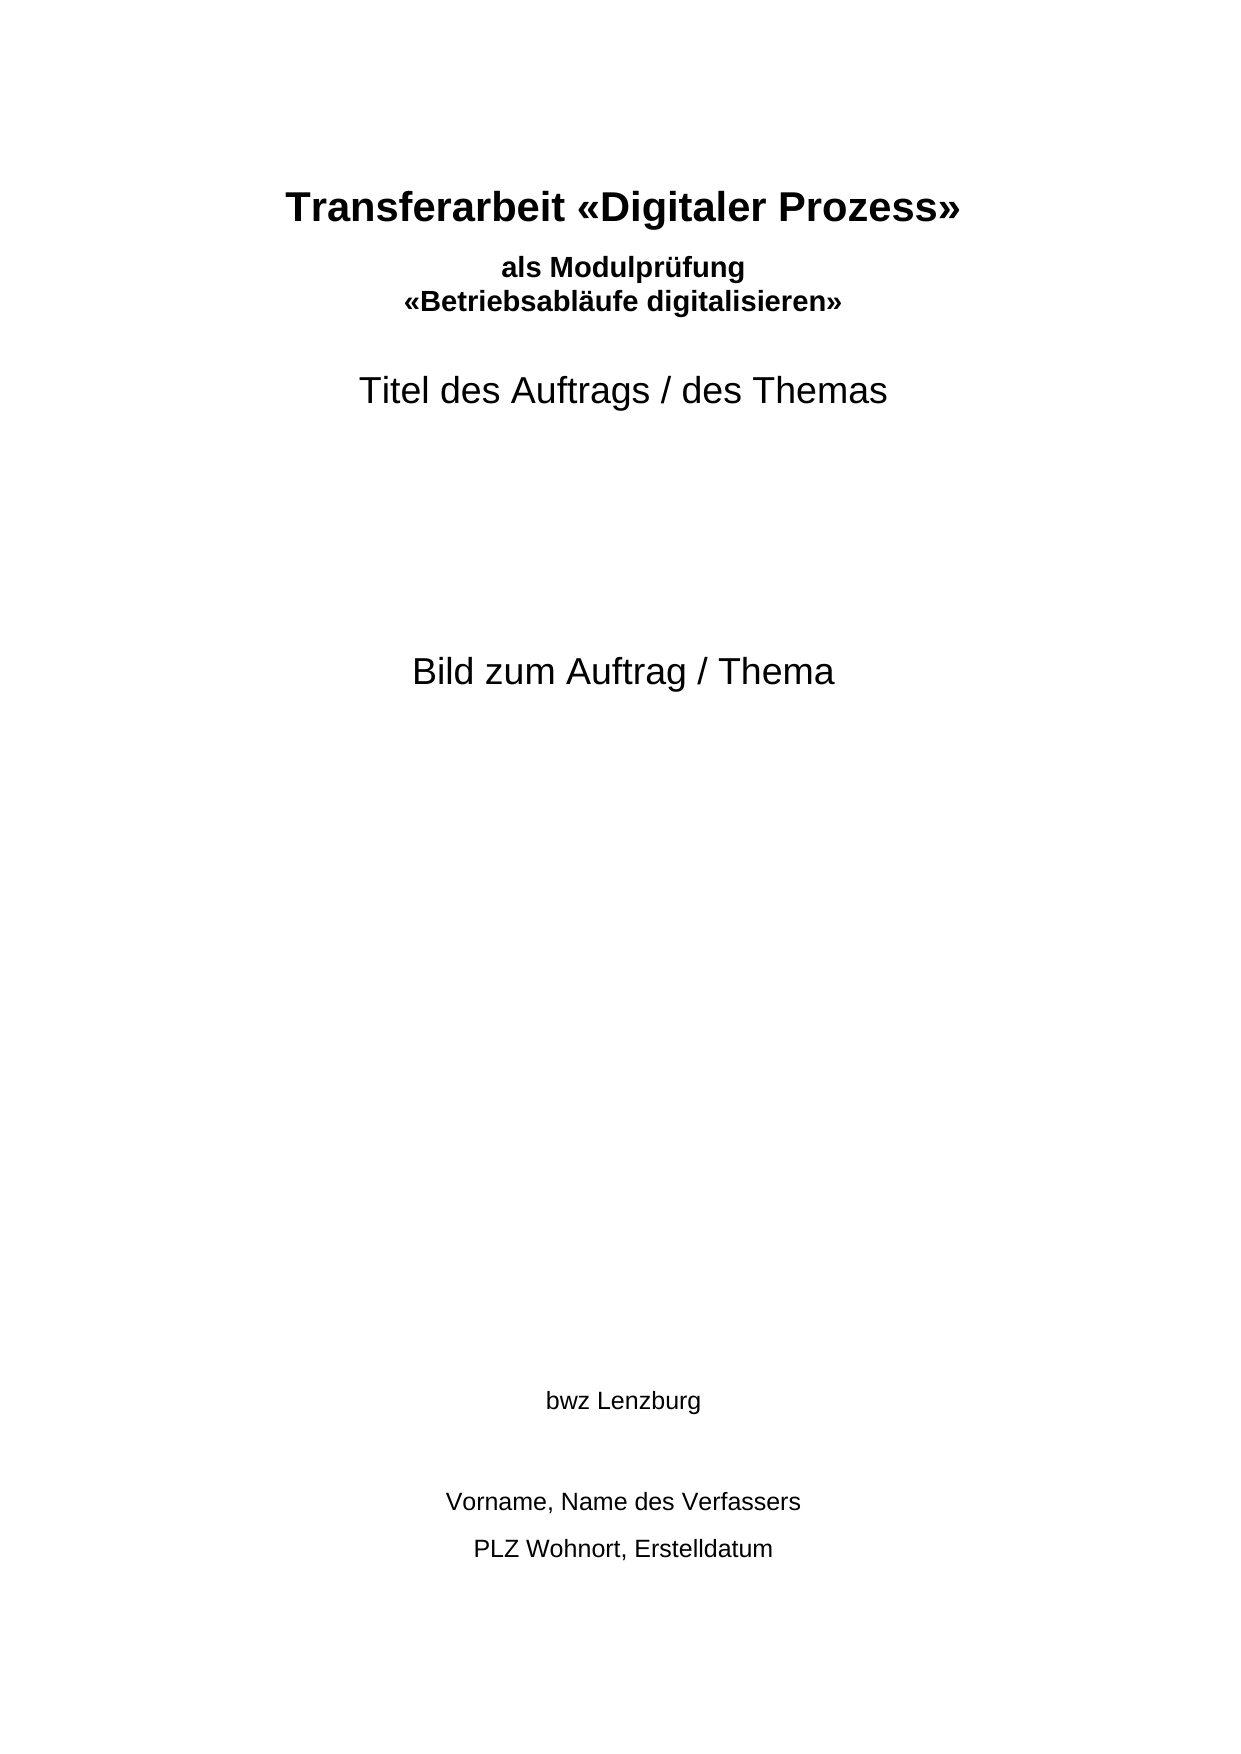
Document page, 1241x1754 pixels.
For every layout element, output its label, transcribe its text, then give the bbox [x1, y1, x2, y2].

table_cell Vorname, Name des Verfassers PLZ Wohnort, Erstelldatum [177, 1462, 1069, 1593]
table_cell bwz Lenzburg [177, 1344, 1069, 1462]
table_header Transferarbeit «Digitaler Prozess» als Modulprüfung «Betriebsabläufe digitalisieren» [177, 148, 1069, 339]
table_cell Titel des Auftrags / des Themas [177, 339, 1069, 447]
table_cell Bild zum Auftrag / Thema [177, 448, 1069, 1344]
